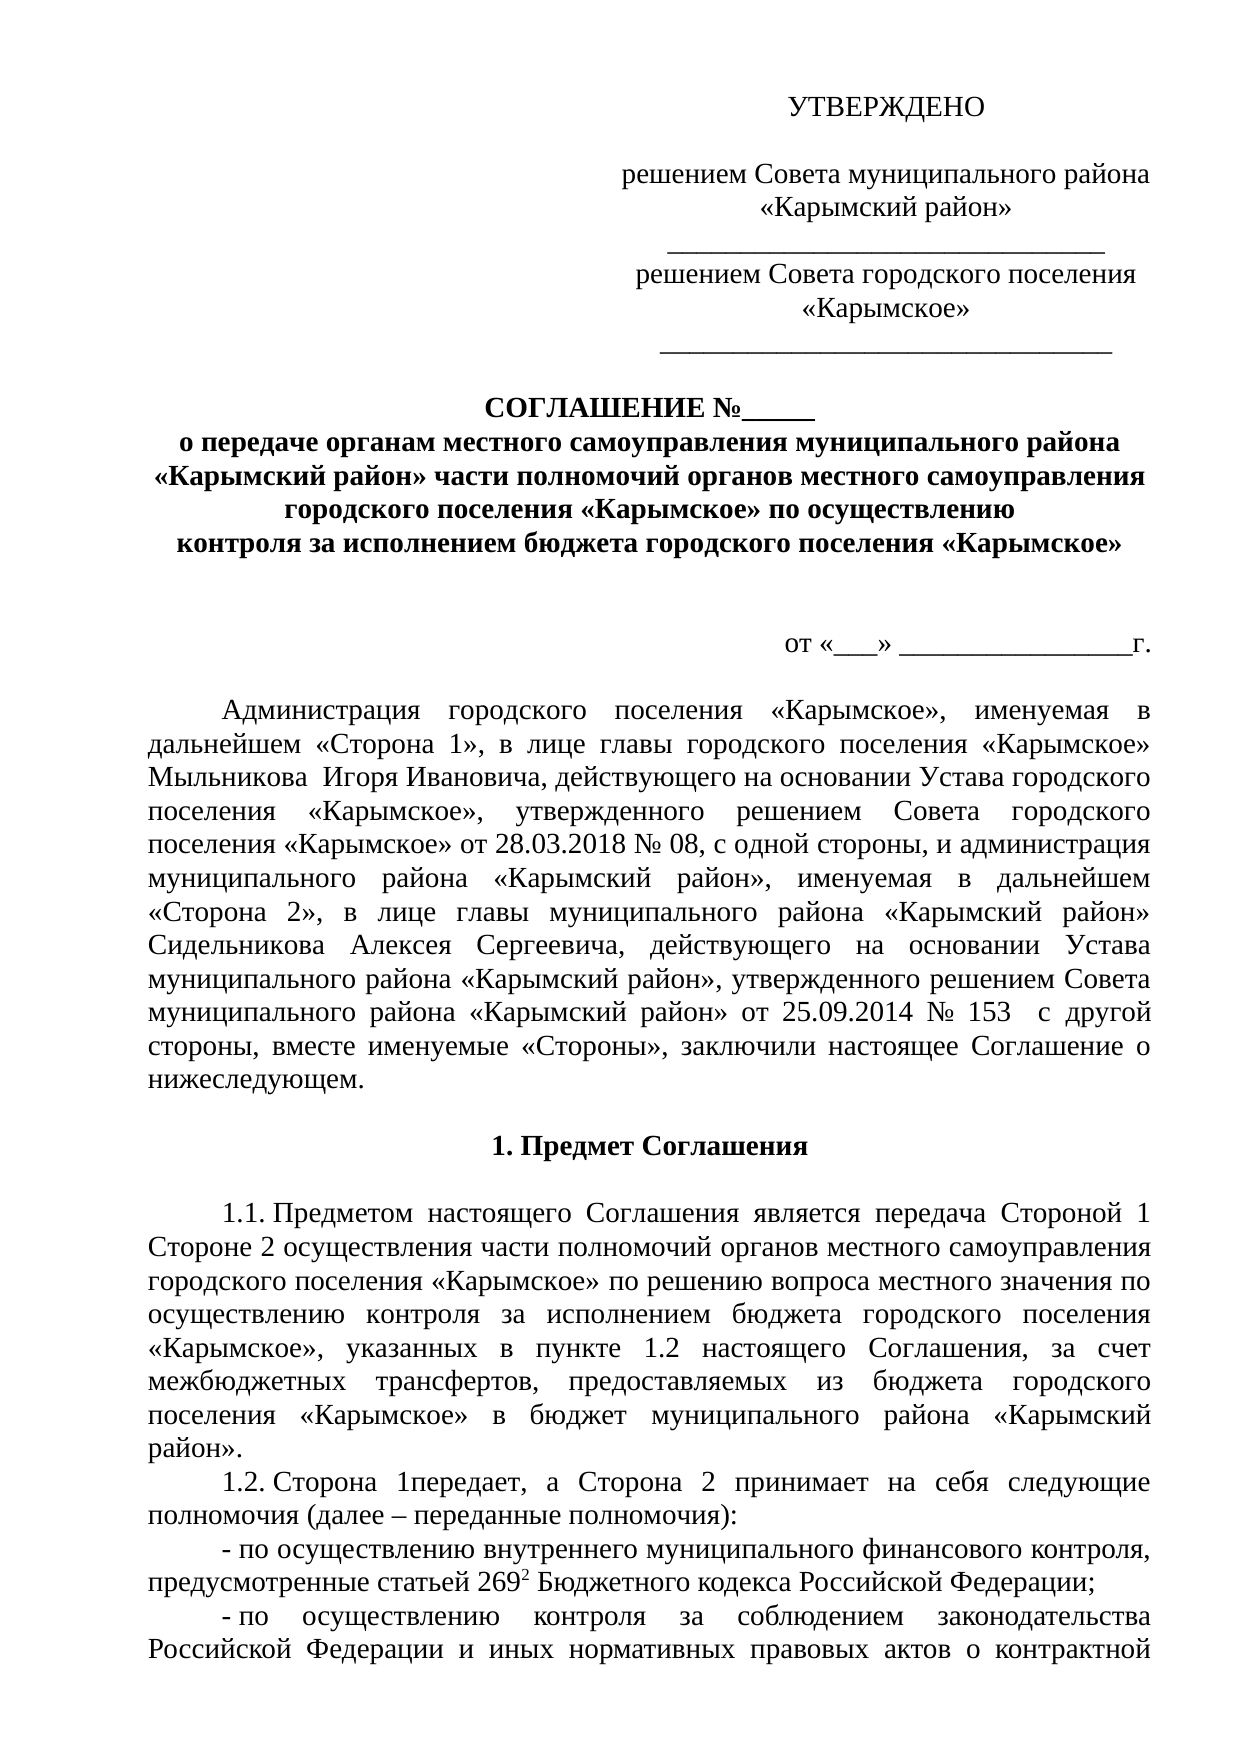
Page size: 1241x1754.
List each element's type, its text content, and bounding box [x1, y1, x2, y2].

text решением Совета городского поселения «Карымское» [620, 256, 1152, 323]
text о передаче органам местного самоуправления муниципального района «Карымский район» части полномочий органов местного самоуправления городского поселения «Карымское» по осуществлению [148, 424, 1152, 525]
text решением Совета муниципального района «Карымский район» [620, 156, 1152, 223]
text 1.2. Сторона 1передает, а Сторона 2 принимает на себя следующие полномочия (далее – переданные полномочия): [148, 1464, 1152, 1531]
text - по осуществлению внутреннего муниципального финансового контроля, предусмотренные статьей 2692 Бюджетного кодекса Российской Федерации; [148, 1531, 1152, 1598]
text УТВЕРЖДЕНО [620, 89, 1152, 122]
text контроля за исполнением бюджета городского поселения «Карымское» [148, 525, 1152, 558]
text СОГЛАШЕНИЕ №_____ [148, 391, 1152, 424]
text 1.1. Предметом настоящего Соглашения является передача Стороной 1 Стороне 2 осуществления части полномочий органов местного самоуправления городского поселения «Карымское» по решению вопроса местного значения по осуществлению контроля за исполнением бюджета городского поселения «Карымское», указанных в пункте 1.2 настоящего Соглашения, за счет межбюджетных трансфертов, предоставляемых из бюджета городского поселения «Карымское» в бюджет муниципального района «Карымский район». [148, 1196, 1152, 1464]
text _______________________________ [620, 323, 1152, 357]
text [148, 1598, 1152, 1665]
text от «___» ________________г. [148, 625, 1152, 659]
text ______________________________ [620, 223, 1152, 256]
subtitle 1. Предмет Соглашения [148, 1128, 1152, 1162]
subtitle Администрация городского поселения «Карымское», именуемая в дальнейшем «Сторона 1», в лице главы городского поселения «Карымское» Мыльникова Игоря Ивановича, действующего на основании Устава городского поселения «Карымское», утвержденного решением Совета городского поселения «Карымское» от 28.03.2018 № 08, с одной стороны, и администрация муниципального района «Карымский район», именуемая в дальнейшем «Сторона 2», в лице главы муниципального района «Карымский район» Сидельникова Алексея Сергеевича, действующего на основании Устава муниципального района «Карымский район», утвержденного решением Совета муниципального района «Карымский район» от 25.09.2014 № 153 с другой стороны, вместе именуемые «Стороны», заключили настоящее Соглашение о нижеследующем. [148, 692, 1152, 1095]
